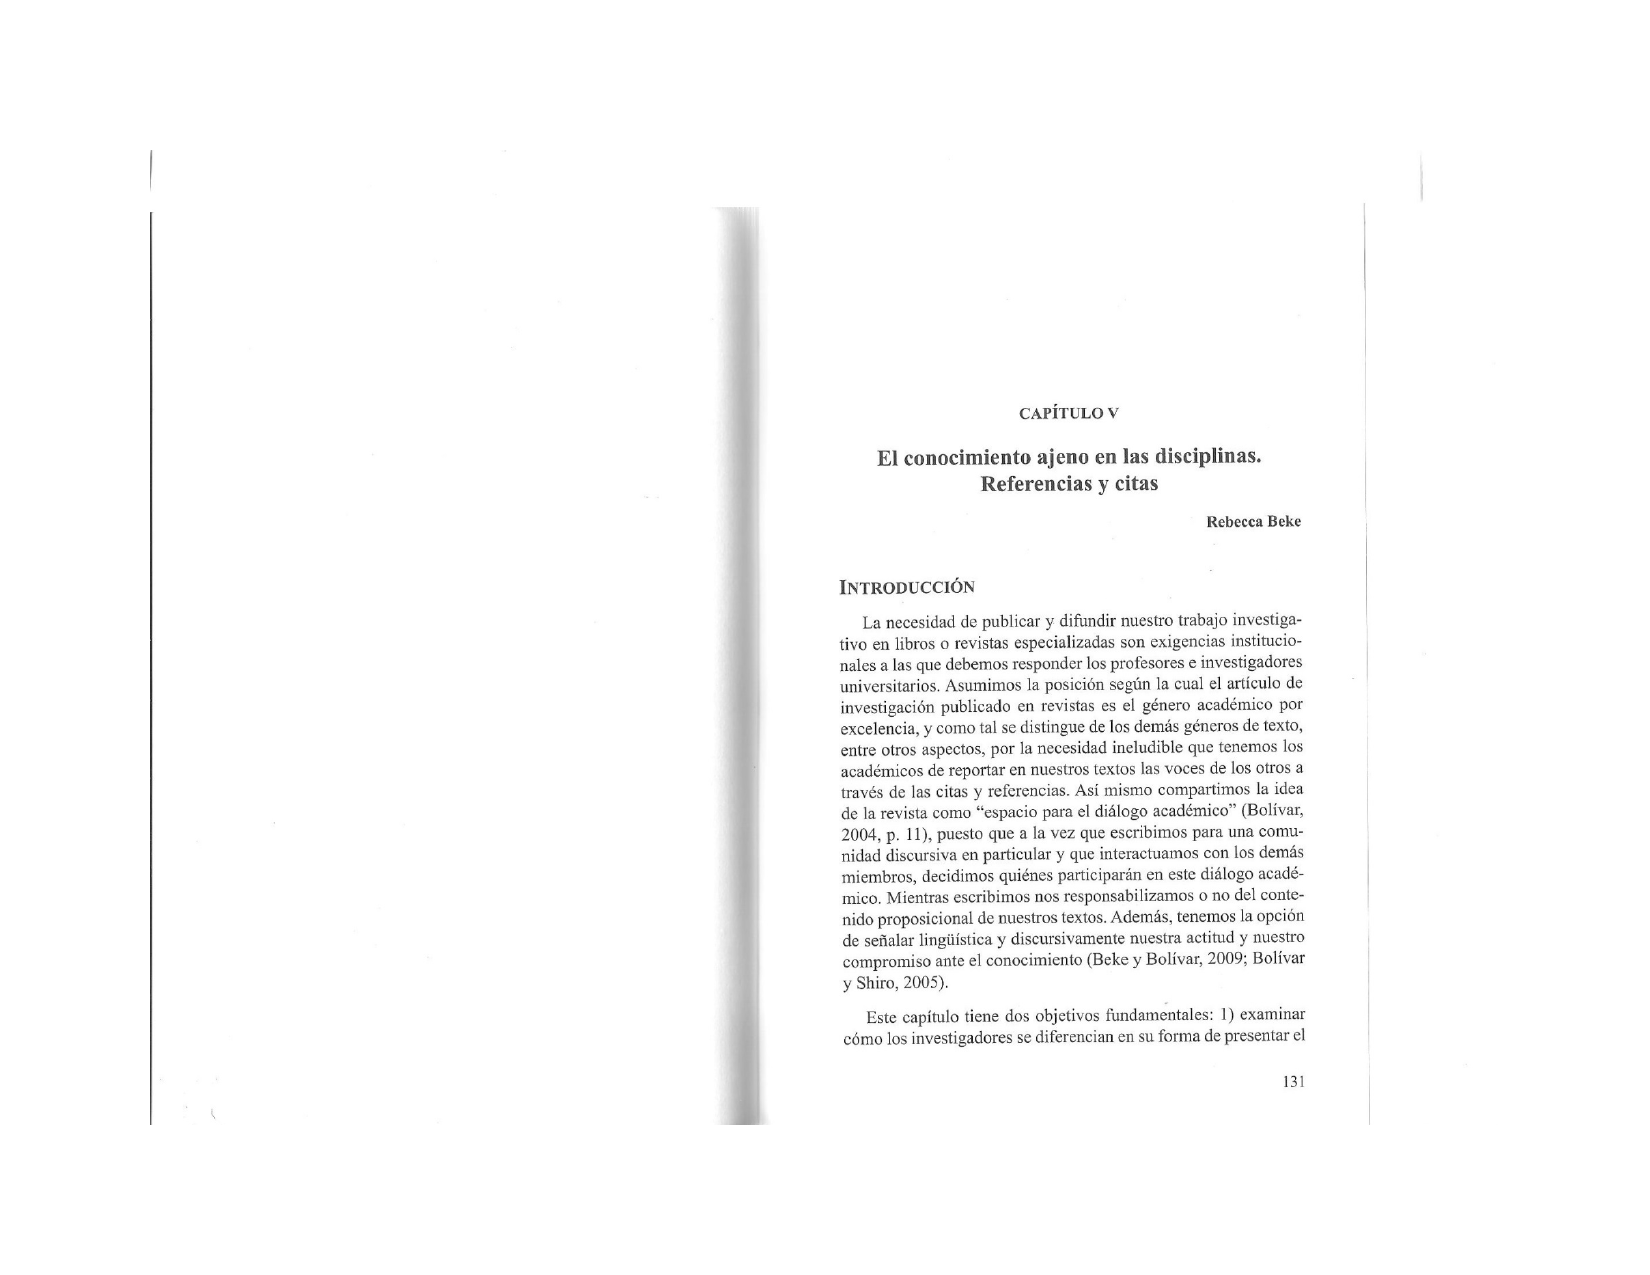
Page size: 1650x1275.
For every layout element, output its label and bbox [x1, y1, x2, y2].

picture [150, 150, 1500, 1125]
